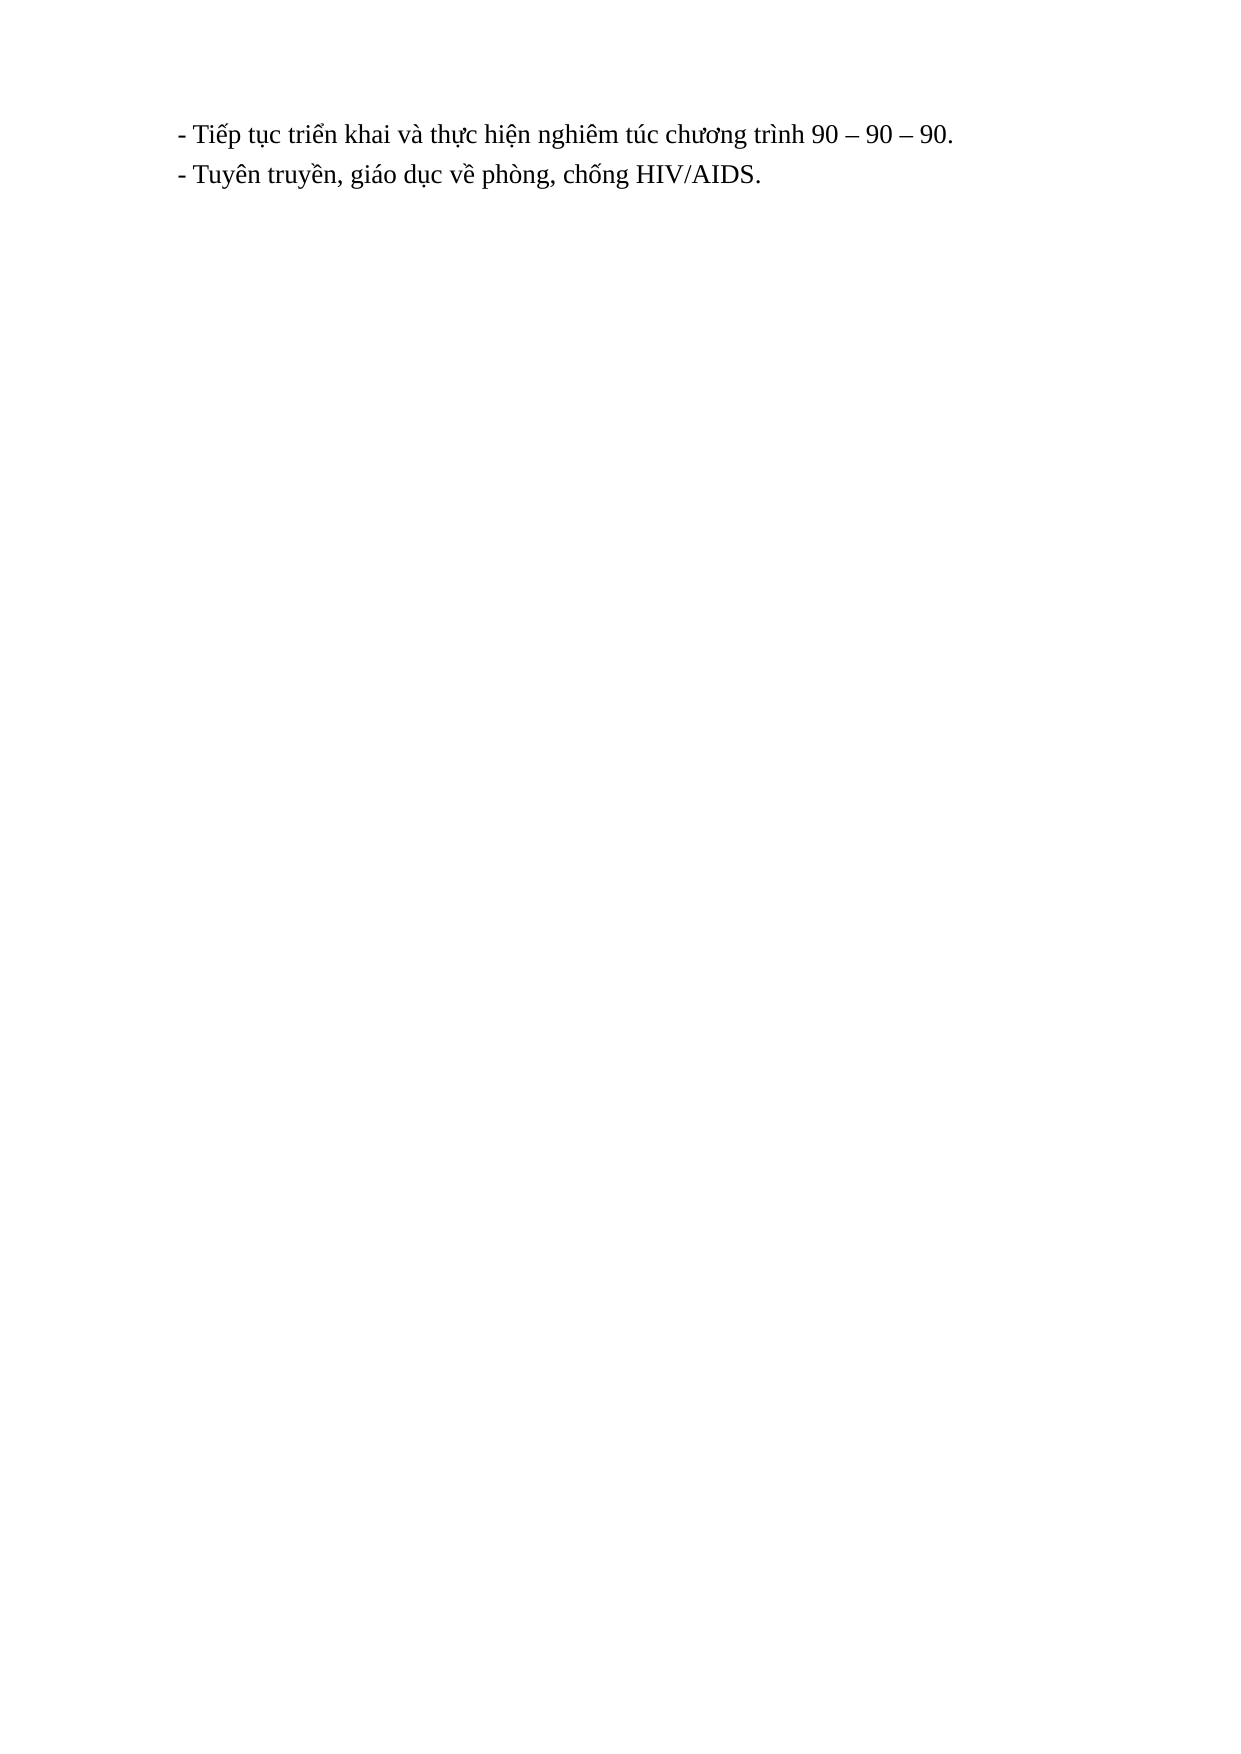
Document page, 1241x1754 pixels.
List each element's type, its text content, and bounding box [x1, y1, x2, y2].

text - Tuyên truyền, giáo dục về phòng, chống HIV/AIDS. [118, 158, 1122, 189]
text - Tiếp tục triển khai và thực hiện nghiêm túc chương trình 90 – 90 – 90. [118, 118, 1122, 149]
